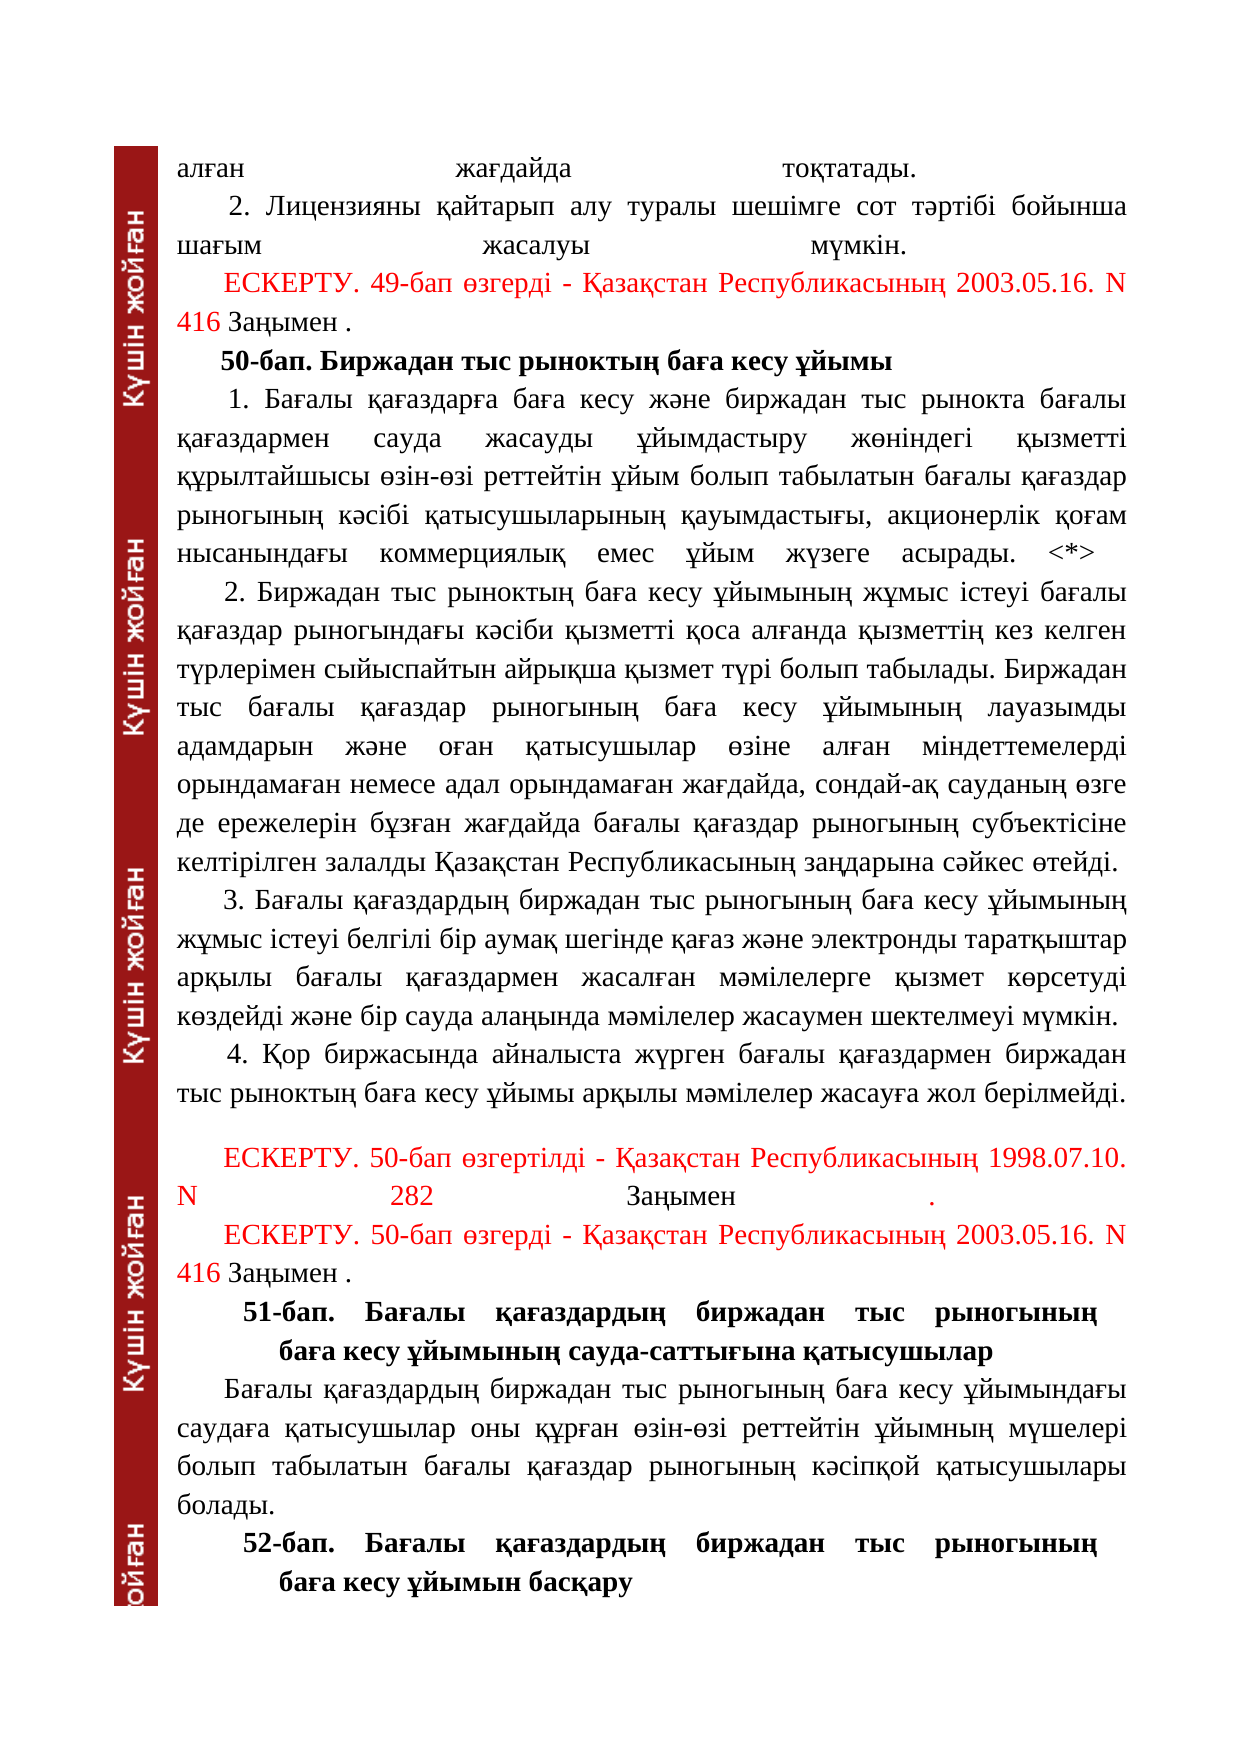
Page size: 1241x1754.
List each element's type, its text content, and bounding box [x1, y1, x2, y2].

picture [114, 146, 158, 150]
picture [114, 338, 158, 343]
text 50-бап. Биржадан тыс рыноктың баға кесу ұйымы [112, 343, 1128, 376]
text 51-бап. Бағалы қағаздардың биржадан тыс рыногының баға кесу ұйымының сауда-саттығына қатысушылар [112, 1294, 1128, 1366]
picture [114, 1520, 158, 1525]
picture [114, 1597, 158, 1606]
picture [114, 1366, 158, 1371]
text 1. Бағалы қағаздарға баға кесу және биржадан тыс рынокта бағалы қағаздармен сауда жасауды ұйымдастыру жөнiндегi қызметтi құрылтайшысы өзiн-өзi реттейтiн ұйым болып табылатын бағалы қағаздар рыногының кәсiбi қатысушыларының қауымдастығы, акционерлiк қоғам нысанындағы коммерциялық емес ұйым жүзеге асырады. <*> 2. Биржадан тыс рыноктың баға кесу ұйымының жұмыс iстеуi бағалы қағаздар рыногындағы кәсiби қызметтi қоса алғанда қызметтiң кез келген түрлерiмен сыйыспайтын айрықша қызмет түрi болып табылады. Биржадан тыс бағалы қағаздар рыногының баға кесу ұйымының лауазымды адамдарын және оған қатысушылар өзiне алған мiндеттемелердi орындамаған немесе адал орындамаған жағдайда, сондай-ақ сауданың өзге де ережелерiн бұзған жағдайда бағалы қағаздар рыногының субъектiсiне келтiрiлген залалды Қазақстан Республикасының заңдарына сәйкес өтейдi. 3. Бағалы қағаздардың биржадан тыс рыногының баға кесу ұйымының жұмыс iстеуi белгiлi бiр аумақ шегiнде қағаз және электронды таратқыштар арқылы бағалы қағаздармен жасалған мәмiлелерге қызмет көрсетудi көздейдi және бiр сауда алаңында мәмiлелер жасаумен шектелмеуi мүмкiн. 4. Қор биржасында айналыста жүрген бағалы қағаздармен биржадан тыс рыноктың баға кесу ұйымы арқылы мәмiлелер жасауға жол берiлмейдi. ЕСКЕРТУ. 50-бап өзгертiлдi - Қазақстан Республикасының 1998.07.10. N 282 Заңымен . ЕСКЕРТУ. 50-бап өзгерді - Қазақстан Республикасының 2003.05.16. N 416 Заңымен . [112, 381, 1128, 1289]
picture [114, 1289, 158, 1294]
text Бағалы қағаздардың биржадан тыс рыногының баға кесу ұйымындағы саудаға қатысушылар оны құрған өзiн-өзi реттейтiн ұйымның мүшелерi болып табылатын бағалы қағаздар рыногының кәсiпқой қатысушылары болады. [112, 1371, 1128, 1520]
text 52-бап. Бағалы қағаздардың биржадан тыс рыногының баға кесу ұйымын басқару [112, 1525, 1128, 1597]
picture [114, 376, 158, 381]
